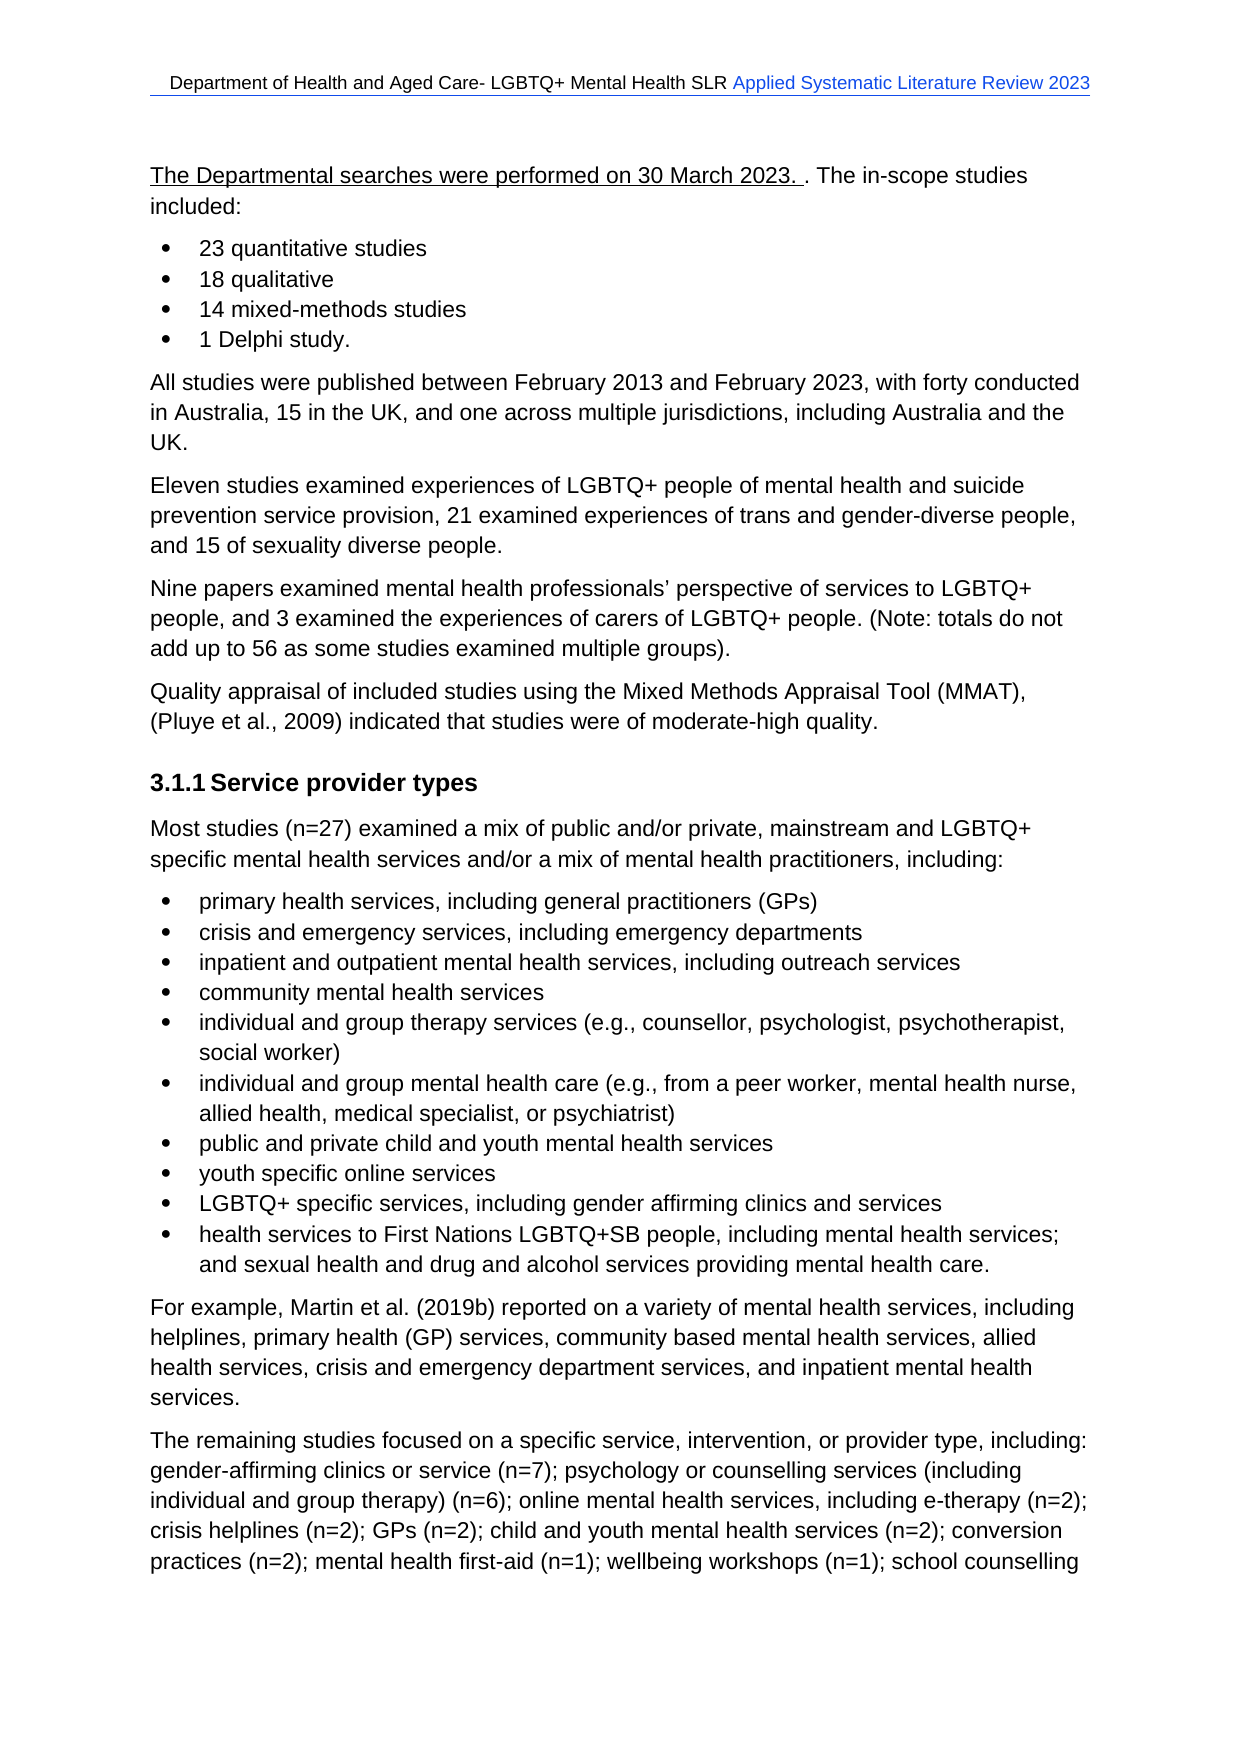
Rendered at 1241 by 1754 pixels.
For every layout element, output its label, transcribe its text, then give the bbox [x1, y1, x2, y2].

text Most studies (n=27) examined a mix of public and/or private, mainstream and LGBTQ+ specific mental health services and/or a mix of mental health practitioners, including: [150, 815, 1090, 872]
list individual and group therapy services (e.g., counsellor, psychologist, psychotherapist, social worker) [162, 1009, 1090, 1066]
text All studies were published between February 2013 and February 2023, with forty conducted in Australia, 15 in the UK, and one across multiple jurisdictions, including Australia and the UK. [150, 369, 1090, 456]
list primary health services, including general practitioners (GPs) [162, 888, 1090, 914]
list 18 qualitative [162, 266, 1090, 292]
text Appendix 2:Characteristics of included SLR studies (n=56). The in-scope studies included: [150, 162, 1090, 219]
text Quality appraisal of included studies using the Mixed Methods Appraisal Tool (MMAT), (Pluye et al., 2009) indicated that studies were of moderate-high quality. [150, 678, 1090, 735]
list individual and group mental health care (e.g., from a peer worker, mental health nurse, allied health, medical specialist, or psychiatrist) [162, 1069, 1090, 1126]
list 14 mixed-methods studies [162, 296, 1090, 322]
list health services to First Nations LGBTQ+SB people, including mental health services; and sexual health and drug and alcohol services providing mental health care. [162, 1221, 1090, 1277]
text Nine papers examined mental health professionals’ perspective of services to LGBTQ+ people, and 3 examined the experiences of carers of LGBTQ+ people. (Note: totals do not add up to 56 as some studies examined multiple groups). [150, 575, 1090, 662]
list 1 Delphi study. [162, 326, 1090, 352]
list community mental health services [162, 979, 1090, 1005]
list public and private child and youth mental health services [162, 1130, 1090, 1156]
list youth specific online services [162, 1160, 1090, 1186]
list 23 quantitative studies [162, 235, 1090, 262]
list inpatient and outpatient mental health services, including outreach services [162, 949, 1090, 975]
text Eleven studies examined experiences of LGBTQ+ people of mental health and suicide prevention service provision, 21 examined experiences of trans and gender-diverse people, and 15 of sexuality diverse people. [150, 472, 1090, 559]
list crisis and emergency services, including emergency departments [162, 918, 1090, 945]
text For example, Martin et al. (2019b) reported on a variety of mental health services, including helplines, primary health (GP) services, community based mental health services, allied health services, crisis and emergency department services, and inpatient mental health services. [150, 1293, 1090, 1410]
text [150, 1427, 1090, 1574]
list LGBTQ+ specific services, including gender affirming clinics and services [162, 1190, 1090, 1217]
subtitle Service provider types [150, 768, 1090, 796]
